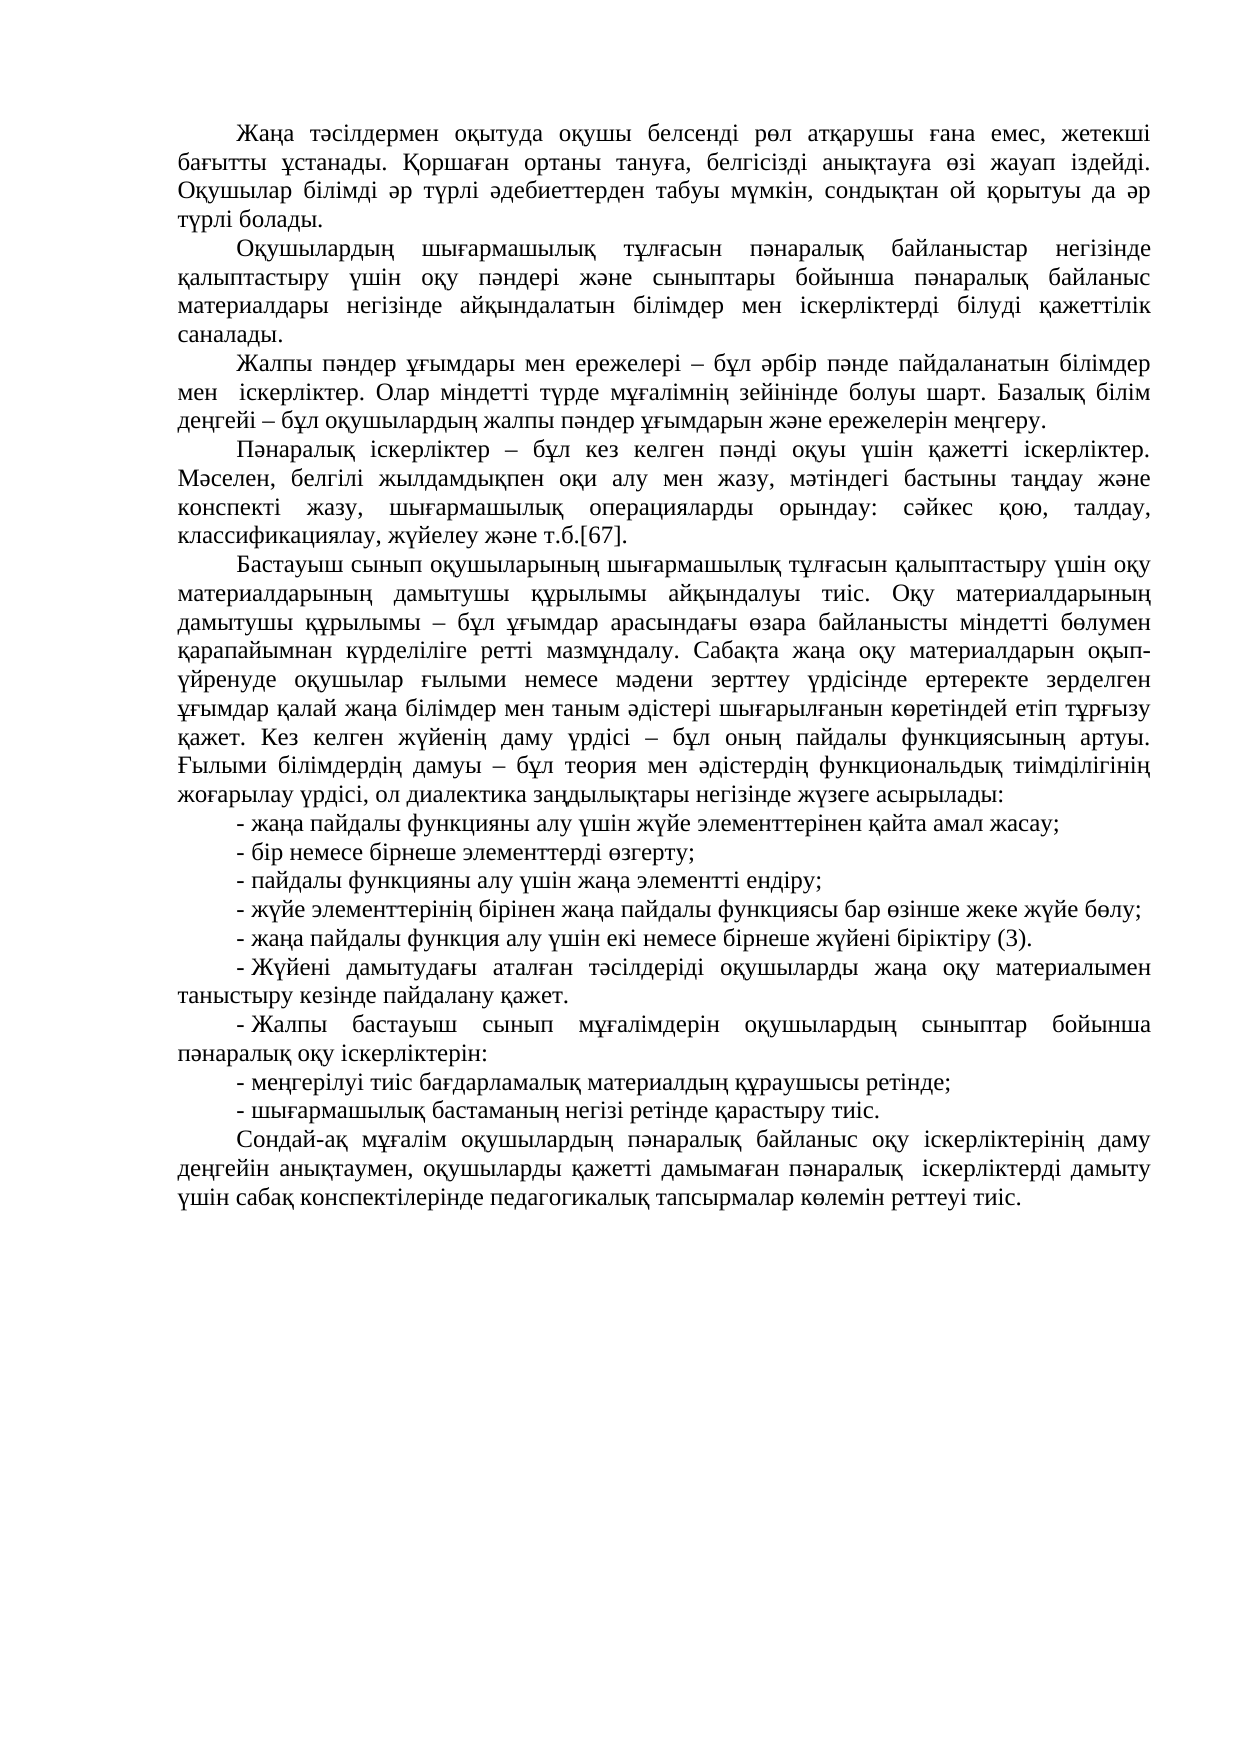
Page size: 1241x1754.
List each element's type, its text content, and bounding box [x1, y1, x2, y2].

text - пайдалы функцияны алу үшін жаңа элементті ендіру; [177, 866, 1152, 894]
text Жалпы пәндер ұғымдары мен ережелері – бұл әрбір пәнде пайдаланатын білімдер мен іскерліктер. Олар міндетті түрде мұғалімнің зейінінде болуы шарт. Базалық білім деңгейі – бұл оқушылардың жалпы пәндер ұғымдарын және ережелерін меңгеру. [177, 348, 1152, 434]
text - Жүйені дамытудағы аталған тәсілдеріді оқушыларды жаңа оқу материалымен таныстыру кезінде пайдалану қажет. [177, 952, 1152, 1009]
text - меңгерілуі тиіс бағдарламалық материалдың құраушысы ретінде; [177, 1067, 1152, 1096]
text Жаңа тәсілдермен оқытуда оқушы белсенді рөл атқарушы ғана емес, жетекші бағытты ұстанады. Қоршаған ортаны тануға, белгісізді анықтауға өзі жауап іздейді. Оқушылар білімді әр түрлі әдебиеттерден табуы мүмкін, сондықтан ой қорытуы да әр түрлі болады. [177, 118, 1152, 233]
text - Жалпы бастауыш сынып мұғалімдерін оқушылардың сыныптар бойынша пәнаралық оқу іскерліктерін: [177, 1009, 1152, 1067]
text - жаңа пайдалы функция алу үшін екі немесе бірнеше жүйені біріктіру (3). [177, 923, 1152, 952]
text - жаңа пайдалы функцияны алу үшін жүйе элементтерінен қайта амал жасау; [177, 808, 1152, 837]
text Оқушылардың шығармашылық тұлғасын пәнаралық байланыстар негізінде қалыптастыру үшін оқу пәндері және сыныптары бойынша пәнаралық байланыс материалдары негізінде айқындалатын білімдер мен іскерліктерді білуді қажеттілік саналады. [177, 233, 1152, 348]
text Сондай-ақ мұғалім оқушылардың пәнаралық байланыс оқу іскерліктерінің даму деңгейін анықтаумен, оқушыларды қажетті дамымаған пәнаралық іскерліктерді дамыту үшін сабақ конспектілерінде педагогикалық тапсырмалар көлемін реттеуі тиіс. [177, 1124, 1152, 1211]
text Бастауыш сынып оқушыларының шығармашылық тұлғасын қалыптастыру үшін оқу материалдарының дамытушы құрылымы айқындалуы тиіс. Оқу материалдарының дамытушы құрылымы – бұл ұғымдар арасындағы өзара байланысты міндетті бөлумен қарапайымнан күрделіліге ретті мазмұндалу. Сабақта жаңа оқу материалдарын оқып-үйренуде оқушылар ғылыми немесе мәдени зерттеу үрдісінде ертеректе зерделген ұғымдар қалай жаңа білімдер мен таным әдістері шығарылғанын көретіндей етіп тұрғызу қажет. Кез келген жүйенің даму үрдісі – бұл оның пайдалы функциясының артуы. Ғылыми білімдердің дамуы – бұл теория мен әдістердің функциональдық тиімділігінің жоғарылау үрдісі, ол диалектика заңдылықтары негізінде жүзеге асырылады: [177, 549, 1152, 808]
text - бір немесе бірнеше элементтерді өзгерту; [177, 837, 1152, 866]
text - шығармашылық бастаманың негізі ретінде қарастыру тиіс. [177, 1096, 1152, 1124]
text Пәнаралық іскерліктер – бұл кез келген пәнді оқуы үшін қажетті іскерліктер. Мәселен, белгілі жылдамдықпен оқи алу мен жазу, мәтіндегі бастыны таңдау және конспекті жазу, шығармашылық операцияларды орындау: сәйкес қою, талдау, классификациялау, жүйелеу және т.б.[67]. [177, 434, 1152, 549]
text - жүйе элементтерінің бірінен жаңа пайдалы функциясы бар өзінше жеке жүйе бөлу; [177, 894, 1152, 923]
